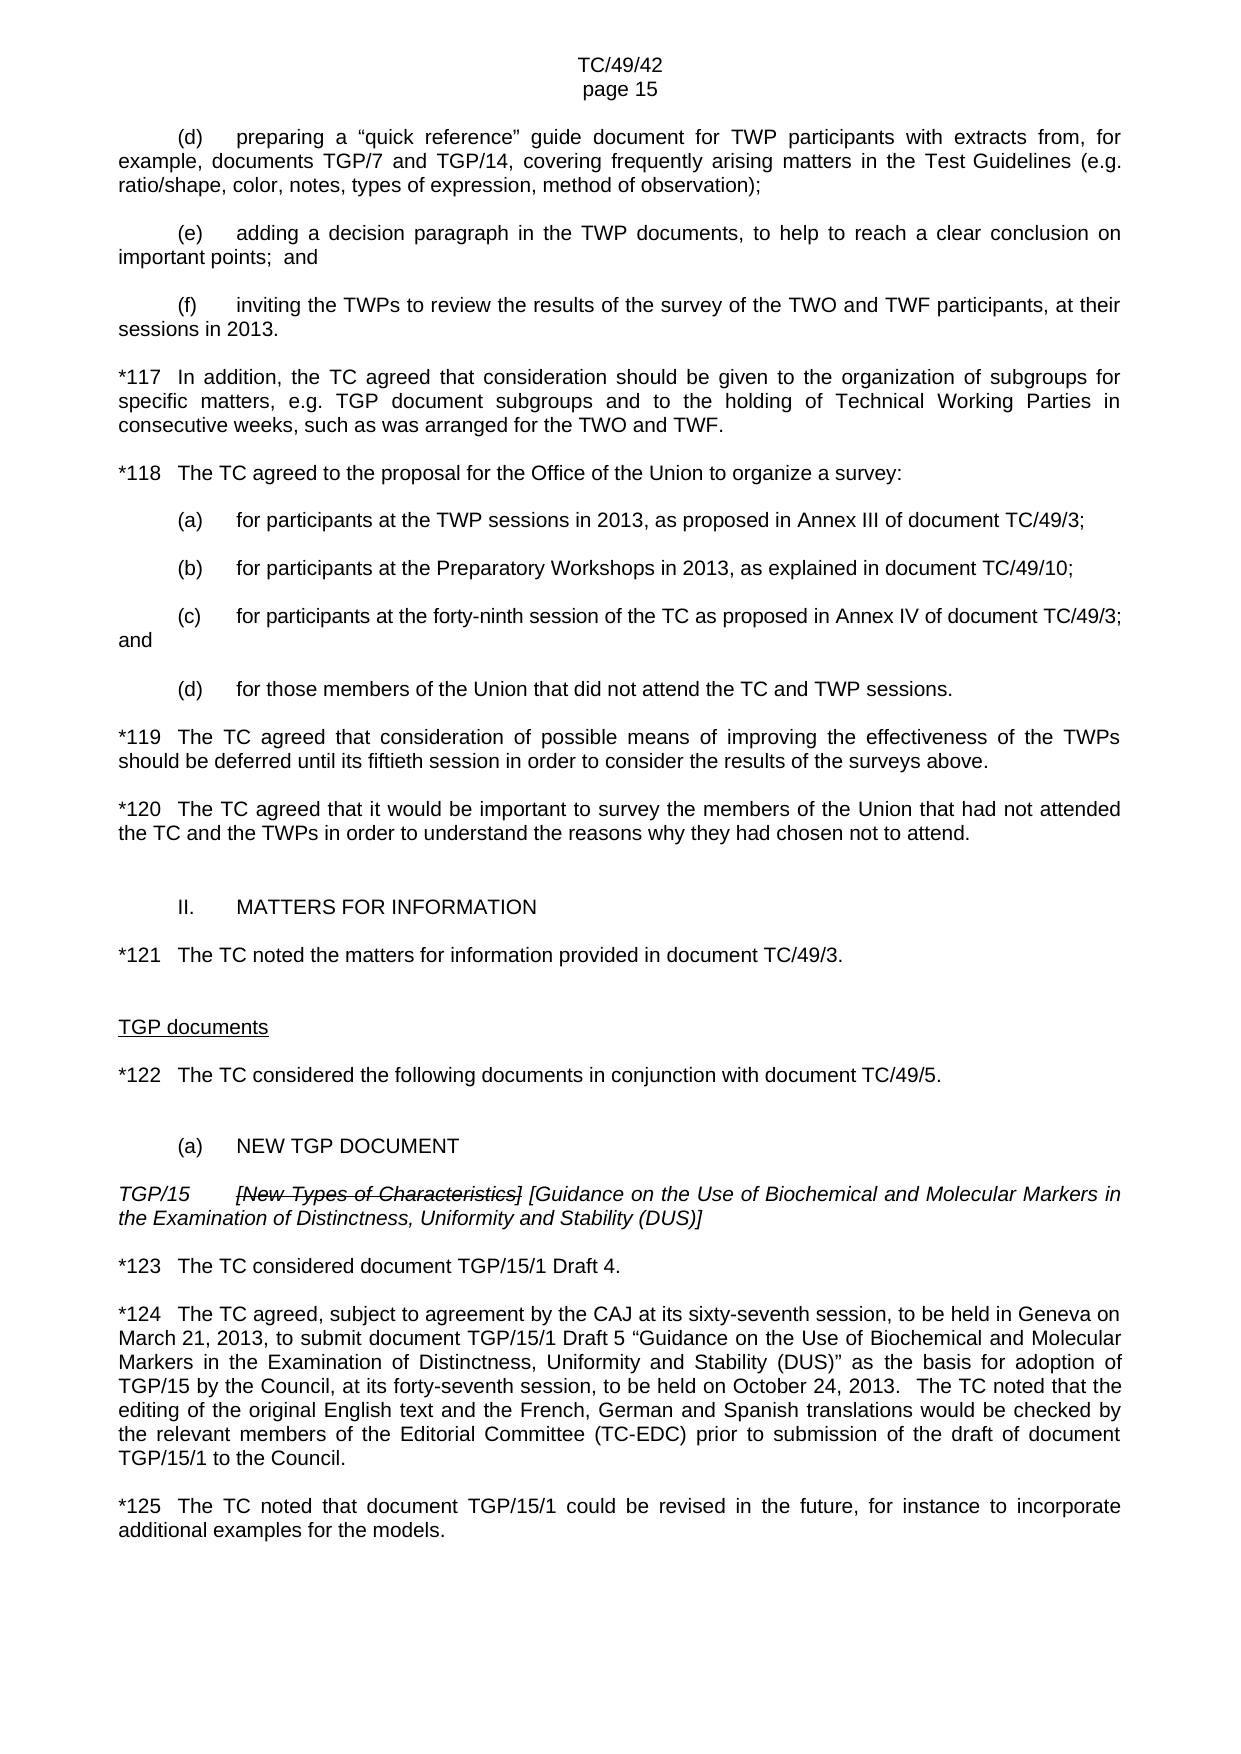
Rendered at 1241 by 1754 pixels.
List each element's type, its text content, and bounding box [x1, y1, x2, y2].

text * The TC noted that document TGP/15/1 could be revised in the future, for instance to incorporate additional examples for the models. [118, 1494, 1122, 1542]
text (f) inviting the TWPs to review the results of the survey of the TWO and TWF participants, at their sessions in 2013. [118, 293, 1122, 341]
subtitle (a) NEW TGP DOCUMENT [118, 1134, 1122, 1158]
subtitle II. MATTERS FOR INFORMATION [118, 895, 1122, 919]
text (d) preparing a “quick reference” guide document for TWP participants with extracts from, for example, documents TGP/7 and TGP/14, covering frequently arising matters in the Test Guidelines (e.g. ratio/shape, color, notes, types of expression, method of observation); [118, 125, 1122, 197]
text (e) adding a decision paragraph in the TWP documents, to help to reach a clear conclusion on important points; and [118, 221, 1122, 269]
text (c) for participants at the forty-ninth session of the TC as proposed in Annex IV of document TC/49/3; and [118, 604, 1122, 652]
text (b) for participants at the Preparatory Workshops in 2013, as explained in document TC/49/10; [118, 556, 1122, 580]
text (a) for participants at the TWP sessions in 2013, as proposed in Annex III of document TC/49/3; [118, 508, 1122, 532]
text TGP documents [118, 1014, 1122, 1038]
text * In addition, the TC agreed that consideration should be given to the organization of subgroups for specific matters, e.g. TGP document subgroups and to the holding of Technical Working Parties in consecutive weeks, such as was arranged for the TWO and TWF. [118, 364, 1122, 436]
subtitle TGP/15 [New Types of Characteristics] [Guidance on the Use of Biochemical and Molecular Markers in the Examination of Distinctness, Uniformity and Stability (DUS)] [118, 1182, 1122, 1230]
text * The TC considered document TGP/15/1 Draft 4. [118, 1254, 1122, 1278]
text * The TC noted the matters for information provided in document TC/49/3. [118, 943, 1122, 967]
text (d) for those members of the that did not attend the TC and TWP sessions. [118, 677, 1122, 701]
text * The TC agreed that it would be important to survey the members of the Union that had not attended the TC and the TWPs in order to understand the reasons why they had chosen not to attend. [118, 797, 1122, 845]
text * The TC agreed, subject to agreement by the CAJ at its sixty-seventh session, to be held in Geneva on March 21, 2013, to submit document TGP/15/1 Draft 5 “Guidance on the Use of Biochemical and Molecular Markers in the Examination of Distinctness, Uniformity and Stability (DUS)” as the basis for adoption of TGP/15 by the Council, at its forty-seventh session, to be held on October 24, 2013. The TC noted that the editing of the original English text and the French, German and Spanish s would be checked by the relevant members of the Editorial Committee (TC-EDC) prior to submission of the draft of document TGP/15/1 to the Council. [118, 1302, 1122, 1470]
text * The TC considered the following documents in conjunction with document TC/49/5. [118, 1062, 1122, 1086]
text * The TC agreed that consideration of possible means of improving the effectiveness of the TWPs should be deferred until its fiftieth session in order to consider the results of the surveys above. [118, 725, 1122, 773]
text * The TC agreed to the proposal for the Office of the Union to organize a survey: [118, 460, 1122, 484]
